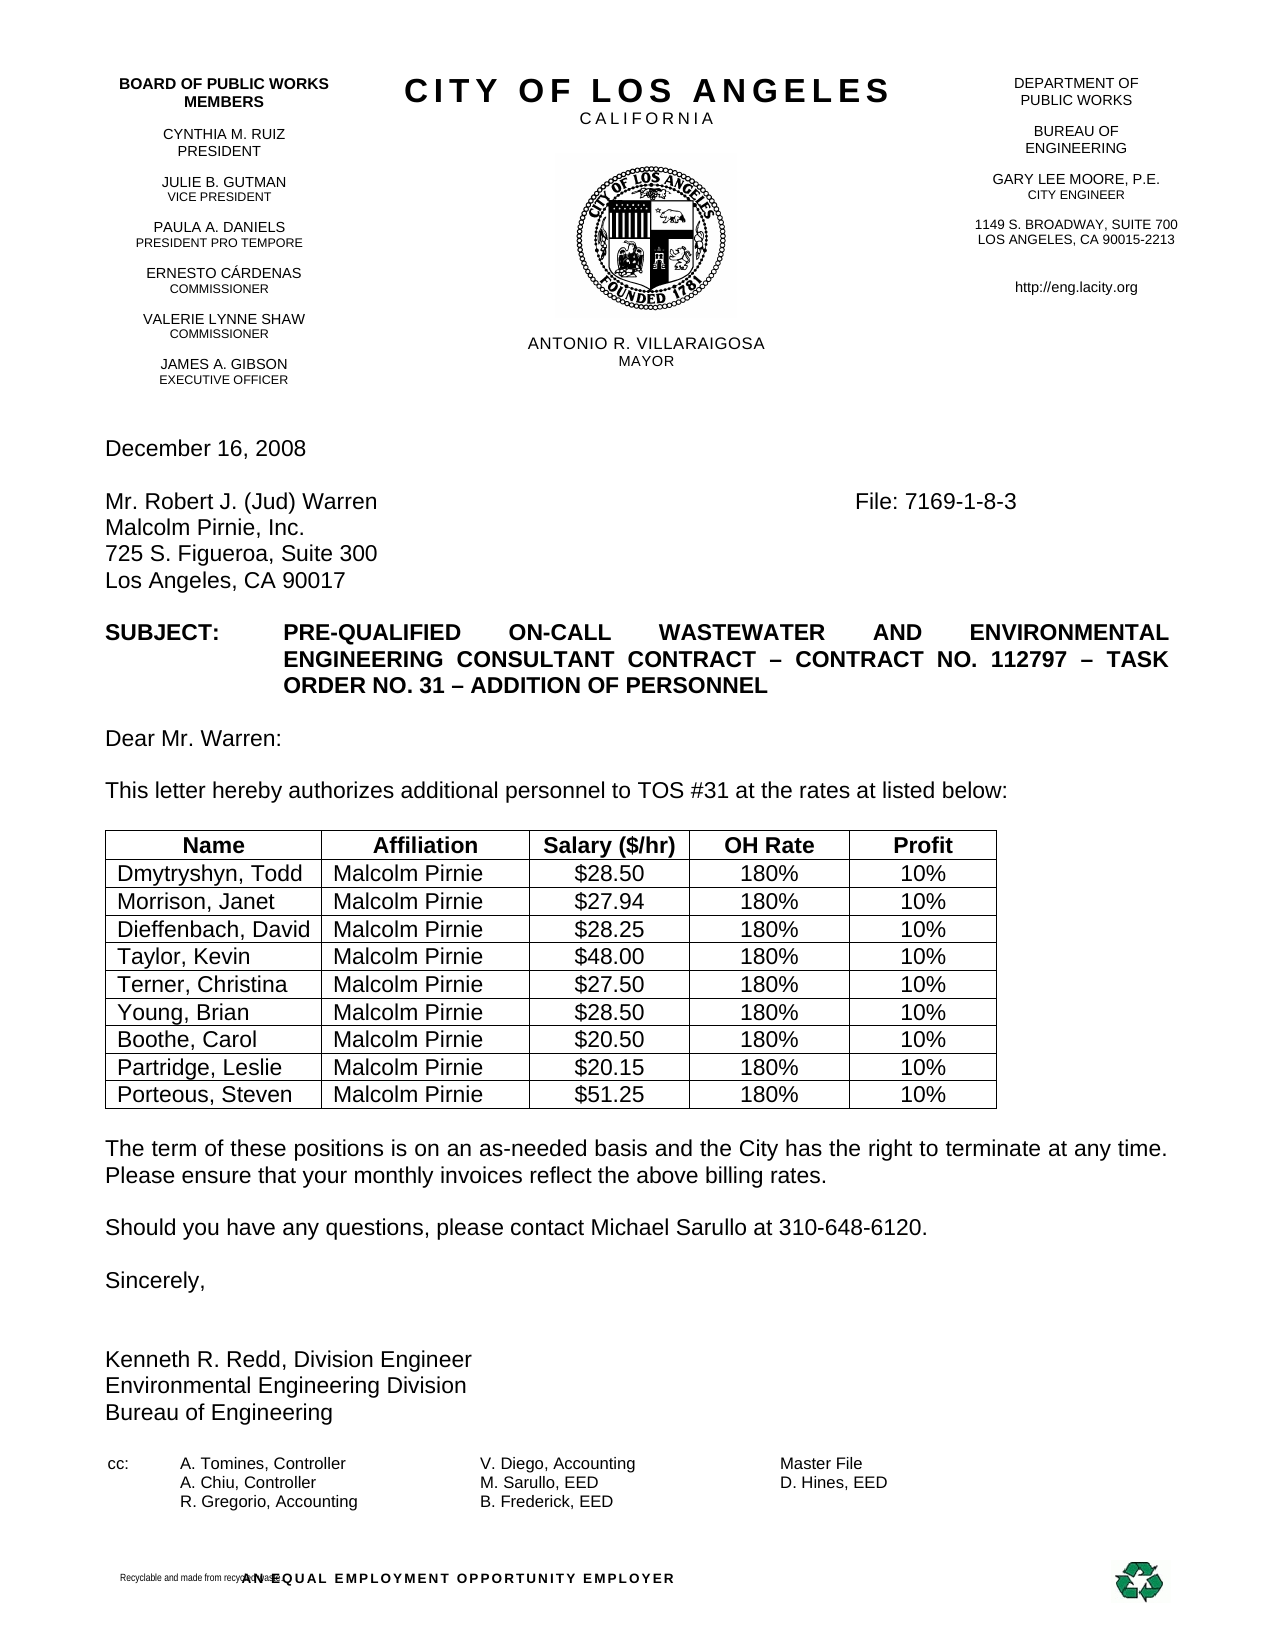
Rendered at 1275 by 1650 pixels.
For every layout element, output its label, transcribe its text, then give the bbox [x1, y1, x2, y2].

table_cell 10% [850, 888, 996, 914]
table_cell 10% [850, 943, 996, 970]
table_cell 10% [850, 860, 996, 887]
table_cell $20.15 [530, 1054, 689, 1080]
text 725 S. Figueroa, [105, 540, 1170, 567]
text Bureau of Engineering [105, 1399, 1170, 1425]
text Environmental Engineering Division [105, 1372, 1170, 1399]
table_cell $51.25 [530, 1081, 689, 1108]
table_cell $27.50 [530, 971, 689, 997]
picture [555, 153, 737, 318]
table_cell Malcolm Pirnie [322, 943, 529, 970]
table_cell Malcolm Pirnie [322, 999, 529, 1025]
table_cell 180% [690, 916, 849, 942]
table_header Affiliation [322, 831, 529, 859]
table_cell 10% [850, 1081, 996, 1108]
table_header Profit [850, 831, 996, 859]
text Mr. Robert J. (Jud) File: 7169-1-8-3 [105, 488, 1170, 514]
table_header OH Rate [690, 831, 849, 859]
table_cell 180% [690, 1026, 849, 1053]
text SUBJECT: PRE-QUALIFIED ON-CALL WASTEWATER AND ENVIRONMENTAL ENGINEERING CONSULTANT CONTRACT – CONTRACT NO. 112797 – TASK ORDER NO. 31 – ADDITION OF PERSONNEL [105, 619, 1170, 698]
table_cell 180% [690, 999, 849, 1025]
text R. Gregorio, Accounting B. Frederick, EED [107, 1492, 1170, 1511]
table_cell Partridge, Leslie [106, 1054, 321, 1080]
table_cell $28.50 [530, 999, 689, 1025]
table_header Salary ($/hr) [530, 831, 689, 859]
table_cell Malcolm Pirnie [322, 1054, 529, 1080]
table_cell Morrison, Janet [106, 888, 321, 914]
text Kenneth R. Redd, Division Engineer [105, 1346, 1170, 1372]
table_cell Malcolm Pirnie [322, 971, 529, 997]
table_cell Young, Brian [106, 999, 321, 1025]
table_cell 180% [690, 971, 849, 997]
table_cell 180% [690, 860, 849, 887]
table_cell Porteous, Steven [106, 1081, 321, 1108]
text Sincerely, [105, 1267, 1170, 1293]
table_cell 180% [690, 1081, 849, 1108]
text This letter hereby authorizes additional personnel to TOS #31 at the rates at listed below: [105, 777, 1170, 804]
text The term of these positions is on an as-needed basis and the City has the right to terminate at any time. Please ensure that your monthly invoices reflect the above billing rates. [105, 1135, 1170, 1188]
table_cell $20.50 [530, 1026, 689, 1053]
table_cell 180% [690, 1054, 849, 1080]
table_cell Dmytryshyn, Todd [106, 860, 321, 887]
text cc: A. Tomines, Controller V. Diego, Accounting Master File [107, 1454, 1170, 1473]
text December 16, 2008 [105, 435, 1170, 461]
table_cell Malcolm Pirnie [322, 916, 529, 942]
table_cell Malcolm Pirnie [322, 1081, 529, 1108]
table_cell 10% [850, 1026, 996, 1053]
table_cell Dieffenbach, David [106, 916, 321, 942]
text Malcolm Pirnie, Inc. [105, 514, 1170, 540]
table_cell 10% [850, 1054, 996, 1080]
table_cell Boothe, Carol [106, 1026, 321, 1053]
table_header Name [106, 831, 321, 859]
table_cell $48.00 [530, 943, 689, 970]
table_cell 10% [850, 999, 996, 1025]
table_cell $28.50 [530, 860, 689, 887]
table_cell Taylor, Kevin [106, 943, 321, 970]
table_cell Malcolm Pirnie [322, 1026, 529, 1053]
text Dear Mr. Warren: [105, 725, 1170, 751]
table_cell Malcolm Pirnie [322, 860, 529, 887]
table_cell 10% [850, 916, 996, 942]
table_cell Malcolm Pirnie [322, 888, 529, 914]
table_cell $28.25 [530, 916, 689, 942]
table_cell 180% [690, 888, 849, 914]
text A. Chiu, Controller M. Sarullo, EED D. Hines, EED [107, 1473, 1170, 1492]
table_cell $27.94 [530, 888, 689, 914]
table_cell 10% [850, 971, 996, 997]
picture [1111, 1560, 1171, 1603]
text Should you have any questions, please contact Michael Sarullo at 310-648-6120. [105, 1214, 1122, 1241]
table_cell 180% [690, 943, 849, 970]
table_cell Terner, Christina [106, 971, 321, 997]
